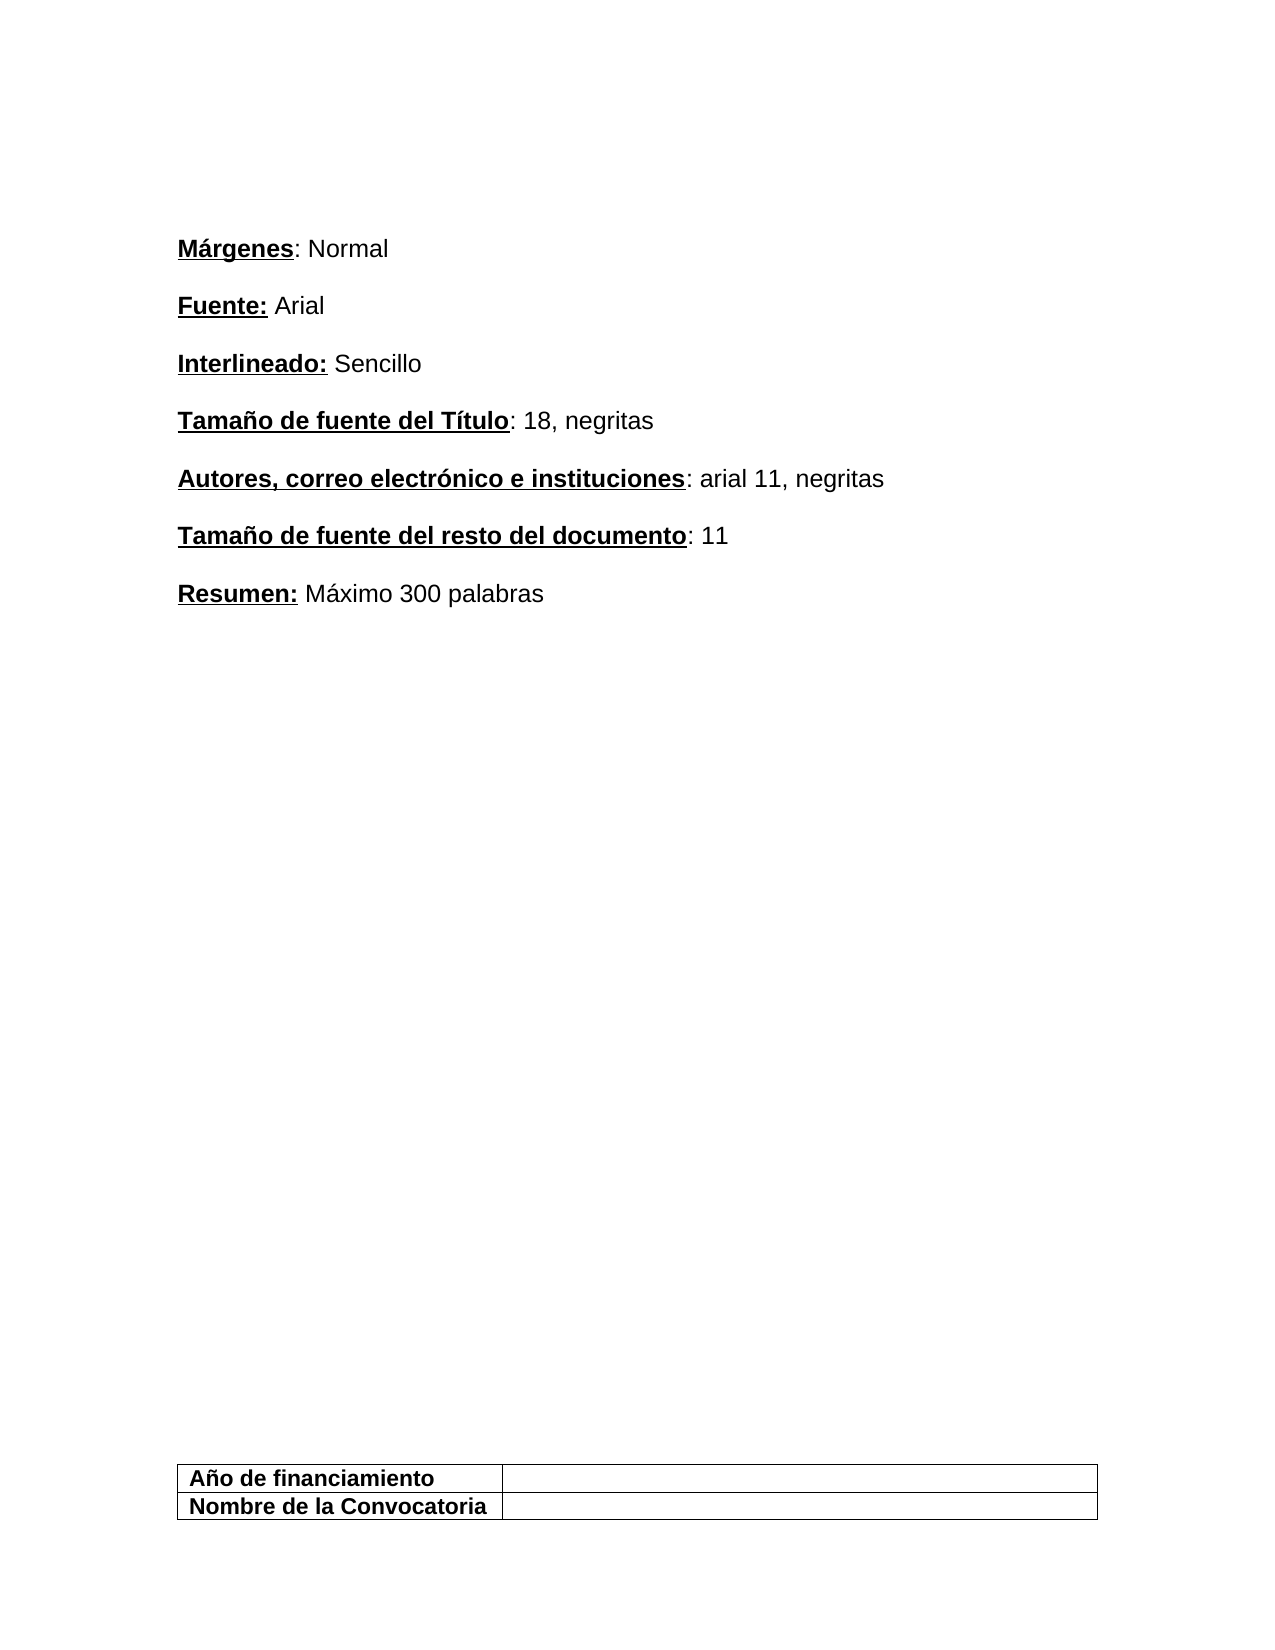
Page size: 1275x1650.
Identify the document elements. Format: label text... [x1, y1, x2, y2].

text Tamaño de fuente del resto del documento: 11 [177, 521, 1098, 550]
text Resumen: Máximo 300 palabras [177, 579, 1098, 608]
text Interlineado: Sencillo [177, 349, 1098, 378]
text Fuente: Arial [177, 291, 1098, 320]
text Márgenes: Normal [177, 234, 1098, 263]
text Tamaño de fuente del Título: 18, negritas [177, 406, 1098, 435]
text Autores, correo electrónico e instituciones: arial 11, negritas [177, 464, 1098, 493]
